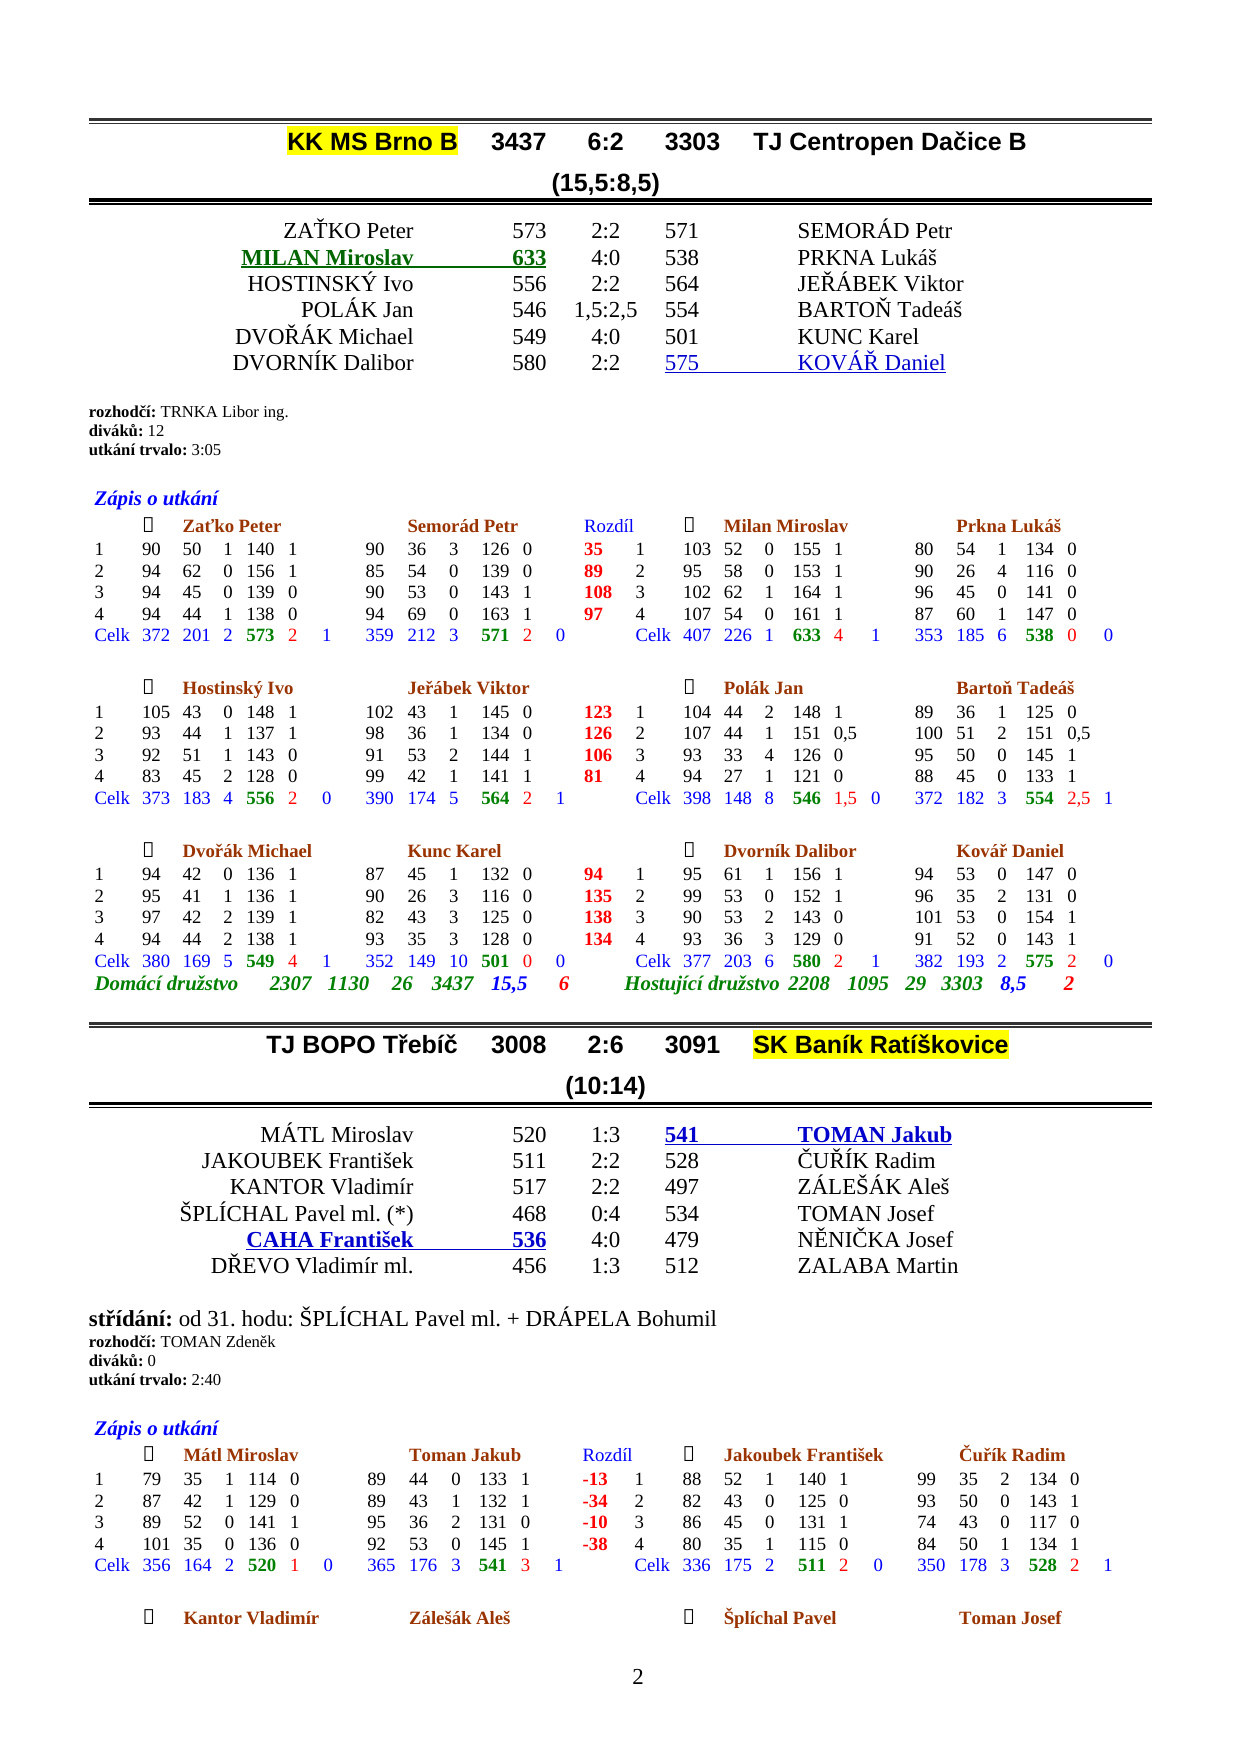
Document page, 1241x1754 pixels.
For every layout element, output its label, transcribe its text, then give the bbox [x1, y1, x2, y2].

text Celk 380 169 5 549 4 1 352 149 10 501 0 0 Celk 377 203 6 580 2 1 382 193 2 575 2 0 [94, 949, 1152, 971]
text 1 94 42 0 136 1 87 45 1 132 0 94 1 95 61 1 156 1 94 53 0 147 0 [94, 863, 1152, 885]
text (15,5:8,5) [89, 159, 1152, 198]
text 2 95 41 1 136 1 90 26 3 116 0 135 2 99 53 0 152 1 96 35 2 131 0 [94, 885, 1152, 906]
text (10:14) [89, 1063, 1152, 1102]
text MILAN Miroslav 633 4:0 538 PRKNA Lukáš [89, 244, 1152, 270]
text KANTOR Vladimír 517 2:2 497 ZÁLEŠÁK Aleš [89, 1173, 1152, 1200]
text 4 94 44 1 138 0 94 69 0 163 1 97 4 107 54 0 161 1 87 60 1 147 0 [94, 603, 1152, 624]
text utkání trvalo: 2:40 [89, 1370, 1152, 1389]
text Zápis o utkání [94, 1415, 1152, 1439]
text rozhodčí: TOMAN Zdeněk [89, 1332, 1152, 1351]
text  Hostinský Ivo Jeřábek Viktor  Polák Jan Bartoň Tadeáš [94, 672, 1152, 701]
text ŠPLÍCHAL Pavel ml. (*) 468 0:4 534 TOMAN Josef [89, 1200, 1152, 1226]
text 1 79 35 1 114 0 89 44 0 133 1 -13 1 88 52 1 140 1 99 35 2 134 0 [94, 1468, 1152, 1489]
text MÁTL Miroslav 520 1:3 541 TOMAN Jakub [89, 1121, 1152, 1147]
text Celk 372 201 2 573 2 1 359 212 3 571 2 0 Celk 407 226 1 633 4 1 353 185 6 538 0 0 [94, 624, 1152, 646]
text 2 93 44 1 137 1 98 36 1 134 0 126 2 107 44 1 151 0,5 100 51 2 151 0,5 [94, 722, 1152, 744]
text 4 83 45 2 128 0 99 42 1 141 1 81 4 94 27 1 121 0 88 45 0 133 1 [94, 765, 1152, 787]
text  Mátl Miroslav Toman Jakub Rozdíl  Jakoubek František Čuřík Radim [94, 1439, 1152, 1468]
text 3 94 45 0 139 0 90 53 0 143 1 108 3 102 62 1 164 1 96 45 0 141 0 [94, 581, 1152, 603]
text TJ BOPO Třebíč 3008 2:6 3091 SK Baník Ratíškovice [89, 1028, 1152, 1059]
text Zápis o utkání [94, 486, 1152, 510]
text Celk 373 183 4 556 2 0 390 174 5 564 2 1 Celk 398 148 8 546 1,5 0 372 182 3 554 2,5 1 [94, 787, 1152, 808]
text HOSTINSKÝ Ivo 556 2:2 564 JEŘÁBEK Viktor [89, 270, 1152, 296]
text 4 94 44 2 138 1 93 35 3 128 0 134 4 93 36 3 129 0 91 52 0 143 1 [94, 928, 1152, 949]
text DVOŘÁK Michael 549 4:0 501 KUNC Karel [89, 323, 1152, 349]
text 2 87 42 1 129 0 89 43 1 132 1 -34 2 82 43 0 125 0 93 50 0 143 1 [94, 1489, 1152, 1511]
text  Kantor Vladimír Zálešák Aleš  Šplíchal Pavel Toman Josef [94, 1602, 1152, 1631]
text střídání: od 31. hodu: ŠPLÍCHAL Pavel ml. + DRÁPELA Bohumil [89, 1305, 1152, 1332]
text 4 101 35 0 136 0 92 53 0 145 1 -38 4 80 35 1 115 0 84 50 1 134 1 [94, 1533, 1152, 1554]
text 3 97 42 2 139 1 82 43 3 125 0 138 3 90 53 2 143 0 101 53 0 154 1 [94, 906, 1152, 928]
text 1 90 50 1 140 1 90 36 3 126 0 35 1 103 52 0 155 1 80 54 1 134 0 [94, 538, 1152, 560]
text 1 105 43 0 148 1 102 43 1 145 0 123 1 104 44 2 148 1 89 36 1 125 0 [94, 701, 1152, 722]
text KK MS Brno B 3437 6:2 3303 TJ Centropen Dačice B [89, 124, 1152, 155]
text diváků: 0 [89, 1351, 1152, 1370]
text CAHA František 536 4:0 479 NĚNIČKA Josef [89, 1226, 1152, 1252]
text JAKOUBEK František 511 2:2 528 ČUŘÍK Radim [89, 1147, 1152, 1173]
text 3 89 52 0 141 1 95 36 2 131 0 -10 3 86 45 0 131 1 74 43 0 117 0 [94, 1511, 1152, 1533]
text 3 92 51 1 143 0 91 53 2 144 1 106 3 93 33 4 126 0 95 50 0 145 1 [94, 744, 1152, 765]
text DVORNÍK Dalibor 580 2:2 575 KOVÁŘ Daniel [89, 349, 1152, 375]
text  Zaťko Peter Semorád Petr Rozdíl  Milan Miroslav Prkna Lukáš [94, 510, 1152, 538]
text 2 94 62 0 156 1 85 54 0 139 0 89 2 95 58 0 153 1 90 26 4 116 0 [94, 560, 1152, 581]
text Domácí družstvo 2307 1130 26 3437 15,5 6 Hostující družstvo 2208 1095 29 3303 8,5 2 [94, 971, 1152, 995]
text POLÁK Jan 546 1,5:2,5 554 BARTOŇ Tadeáš [89, 296, 1152, 323]
text Celk 356 164 2 520 1 0 365 176 3 541 3 1 Celk 336 175 2 511 2 0 350 178 3 528 2 1 [94, 1554, 1152, 1576]
text diváků: 12 [89, 421, 1152, 440]
text DŘEVO Vladimír ml. 456 1:3 512 ZALABA Martin [89, 1252, 1152, 1279]
text utkání trvalo: 3:05 [89, 440, 1152, 459]
text rozhodčí: TRNKA Libor ing. [89, 402, 1152, 421]
text  Dvořák Michael Kunc Karel  Dvorník Dalibor Kovář Daniel [94, 835, 1152, 863]
text ZAŤKO Peter 573 2:2 571 SEMORÁD Petr [89, 217, 1152, 244]
